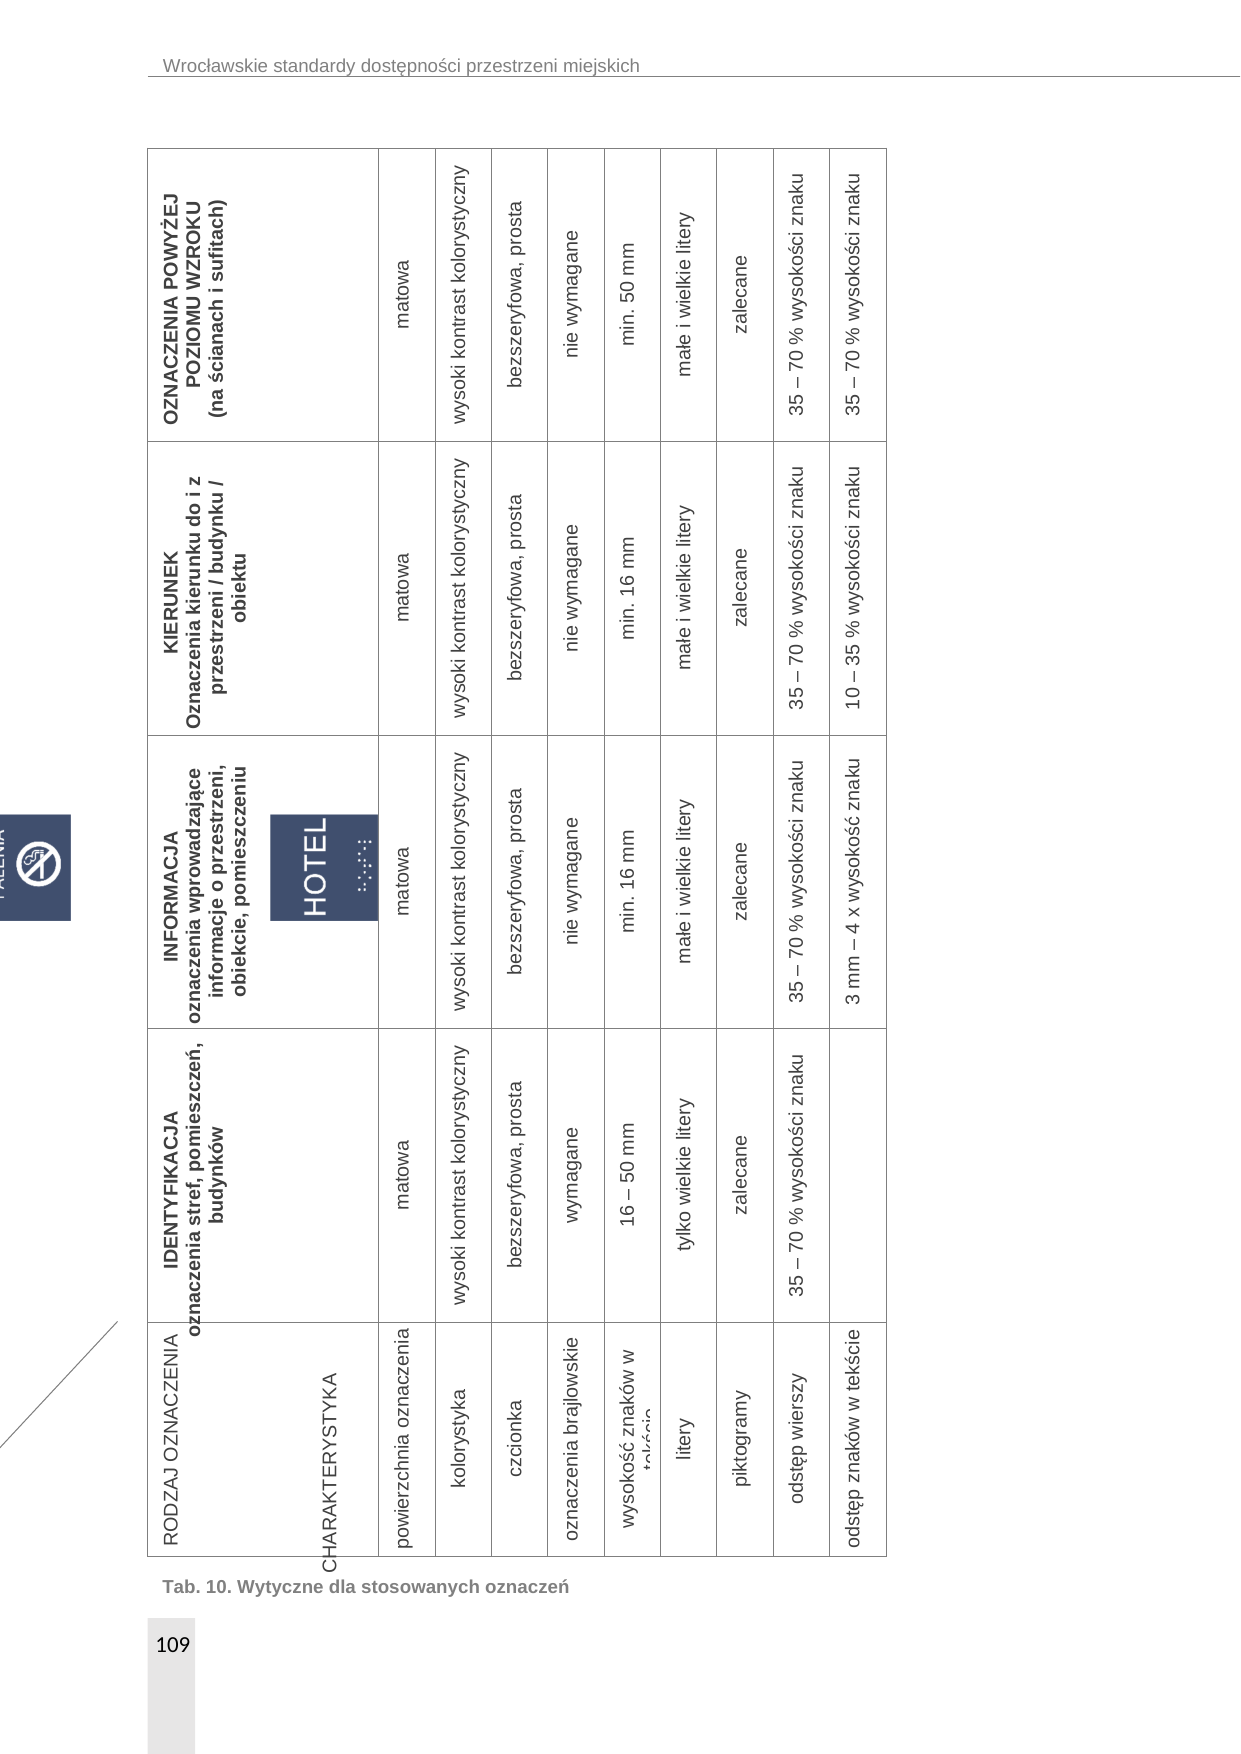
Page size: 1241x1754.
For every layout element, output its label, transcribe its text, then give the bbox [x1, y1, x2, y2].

table_header zalecane [717, 149, 773, 441]
table_cell 3 mm – 4 x wysokość znaku [830, 736, 886, 1028]
table_cell zalecane [717, 442, 773, 735]
table_cell INFORMACJA oznaczenia wprowadzające informacje o przestrzeni, obiekcie, pomieszczeniu [148, 736, 378, 1028]
table_header wysoki kontrast kolorystyczny [436, 149, 491, 441]
table_cell [830, 1029, 886, 1322]
table_cell bezszeryfowa, prosta [492, 442, 547, 735]
table_cell wysoki kontrast kolorystyczny [436, 442, 491, 735]
table_cell odstęp znaków w tekście [830, 1323, 886, 1556]
table_cell bezszeryfowa, prosta [492, 1029, 547, 1322]
table_cell piktogramy [717, 1323, 773, 1556]
table_header OZNACZENIA POWYŻEJ POZIOMU WZROKU (na ścianach i sufitach) [148, 149, 378, 441]
table_cell KIERUNEK Oznaczenia kierunku do i z przestrzeni / budynku / obiektu [148, 442, 378, 735]
table_header małe i wielkie litery [661, 149, 716, 441]
table_cell 35 – 70 % wysokości znaku [774, 1029, 829, 1322]
picture [0, 815, 70, 921]
table_cell 35 – 70 % wysokości znaku [774, 736, 829, 1028]
table_cell min. 16 mm [605, 736, 660, 1028]
table_cell matowa [379, 442, 435, 735]
table_cell zalecane [717, 1029, 773, 1322]
table_cell małe i wielkie litery [661, 736, 716, 1028]
table_cell matowa [379, 1029, 435, 1322]
table_header min. 50 mm [605, 149, 660, 441]
table_header bezszeryfowa, prosta [492, 149, 547, 441]
table_cell nie wymagane [548, 442, 604, 735]
table_cell bezszeryfowa, prosta [492, 736, 547, 1028]
table_cell nie wymagane [548, 736, 604, 1028]
table_cell wysokość znaków w tekście [605, 1323, 660, 1556]
table_cell tylko wielkie litery [661, 1029, 716, 1322]
table_cell zalecane [717, 736, 773, 1028]
table_header matowa [379, 149, 435, 441]
table_cell kolorystyka [436, 1323, 491, 1556]
table_cell wysoki kontrast kolorystyczny [436, 1029, 491, 1322]
table_cell wysoki kontrast kolorystyczny [436, 736, 491, 1028]
table_header 35 – 70 % wysokości znaku [774, 149, 829, 441]
table_header nie wymagane [548, 149, 604, 441]
table_cell litery [661, 1323, 716, 1556]
table_cell RODZAJ OZNACZENIA CHARAKTERYSTYKA [148, 1323, 378, 1556]
table_cell IDENTYFIKACJA oznaczenia stref, pomieszczeń, budynków [148, 1029, 378, 1322]
table_cell małe i wielkie litery [661, 442, 716, 735]
table_cell odstęp wierszy [774, 1323, 829, 1556]
table_cell oznaczenia brajlowskie [548, 1323, 604, 1556]
table_cell matowa [379, 736, 435, 1028]
table_cell 16 – 50 mm [605, 1029, 660, 1322]
table_cell 10 – 35 % wysokości znaku [830, 442, 886, 735]
table_cell powierzchnia oznaczenia [379, 1323, 435, 1556]
table_cell min. 16 mm [605, 442, 660, 735]
table_cell wymagane [548, 1029, 604, 1322]
table_cell czcionka [492, 1323, 547, 1556]
table_cell 35 – 70 % wysokości znaku [774, 442, 829, 735]
table_header 35 – 70 % wysokości znaku [830, 149, 886, 441]
